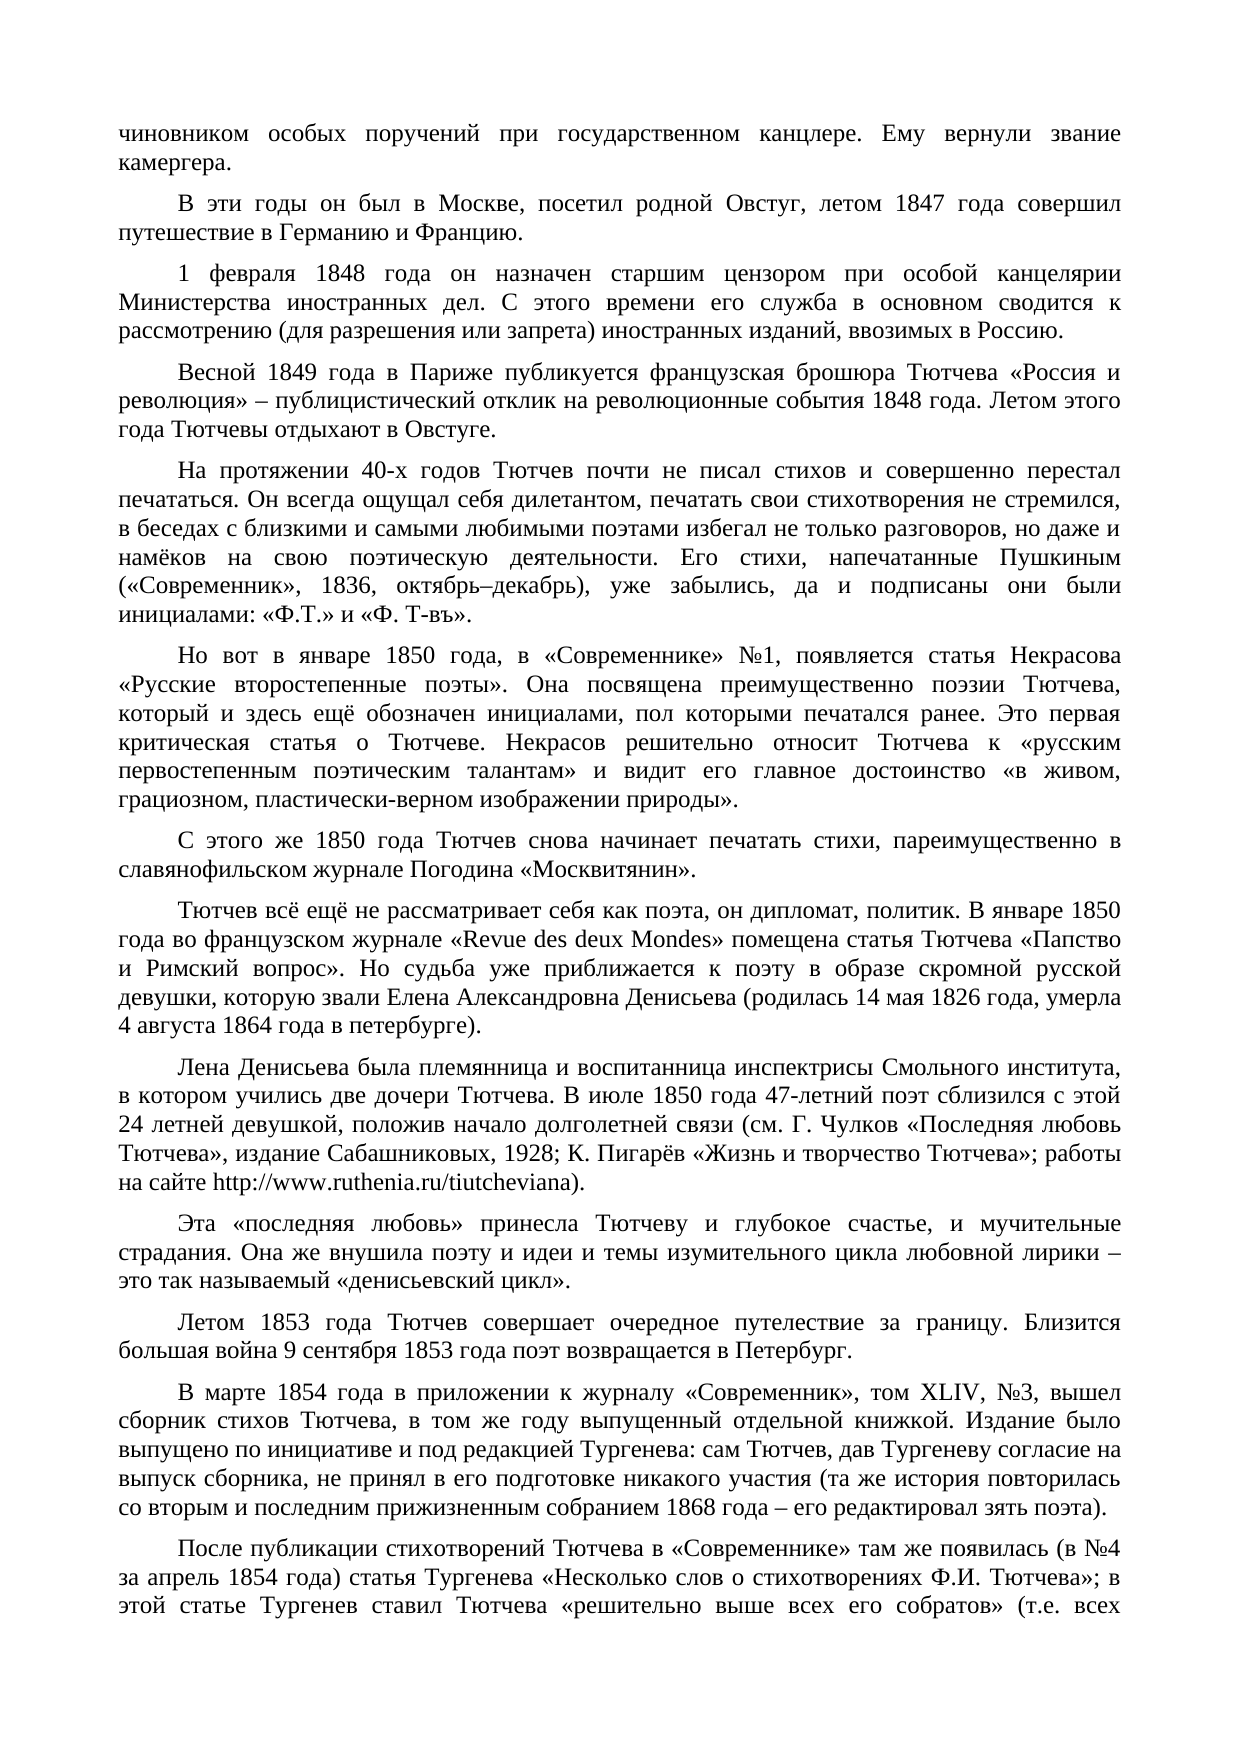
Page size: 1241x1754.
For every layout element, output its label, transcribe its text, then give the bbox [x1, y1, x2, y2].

text В эти годы он был в Москве, посетил родной Овстуг, летом 1847 года совершил путешествие в Германию и Францию. [118, 188, 1122, 246]
text Тютчев всё ещё не рассматривает себя как поэта, он дипломат, политик. В январе 1850 года во французском журнале «Revue des deux Mondes» помещена статья Тютчева «Папство и Римский вопрос». Но судьба уже приближается к поэту в образе скромной русской девушки, которую звали Елена Александровна Денисьева (родилась 14 мая 1826 года, умерла 4 августа 1864 года в петербурге). [118, 896, 1122, 1039]
text Но вот в январе 1850 года, в «Современнике» №1, появляется статья Некрасова «Русские второстепенные поэты». Она посвящена преимущественно поэзии Тютчева, который и здесь ещё обозначен инициалами, пол которыми печатался ранее. Это первая критическая статья о Тютчеве. Некрасов решительно относит Тютчева к «русским первостепенным поэтическим талантам» и видит его главное достоинство «в живом, грациозном, пластически-верном изображении природы». [118, 641, 1122, 813]
text На протяжении 40-х годов Тютчев почти не писал стихов и совершенно перестал печататься. Он всегда ощущал себя дилетантом, печатать свои стихотворения не стремился, в беседах с близкими и самыми любимыми поэтами избегал не только разговоров, но даже и намёков на свою поэтическую деятельности. Его стихи, напечатанные Пушкиным («Современник», 1836, октябрь–декабрь), уже забылись, да и подписаны они были инициалами: «Ф.Т.» и «Ф. Т-въ». [118, 456, 1122, 628]
text Лена Денисьева была племянница и воспитанница инспектрисы Смольного института, в котором учились две дочери Тютчева. В июле 1850 года 47-летний поэт сблизился с этой 24 летней девушкой, положив начало долголетней связи (см. Г. Чулков «Последняя любовь Тютчева», издание Сабашниковых, 1928; К. Пигарёв «Жизнь и творчество Тютчева»; работы на сайте http://www.ruthenia.ru/tiutcheviana). [118, 1052, 1122, 1196]
text С этого же 1850 года Тютчев снова начинает печатать стихи, пареимущественно в славянофильском журнале Погодина «Москвитянин». [118, 826, 1122, 883]
text Летом 1853 года Тютчев совершает очередное путелествие за границу. Близится большая война 9 сентября 1853 года поэт возвращается в Петербург. [118, 1307, 1122, 1364]
text 1 февраля 1848 года он назначен старшим цензором при особой канцелярии Министерства иностранных дел. С этого времени его служба в основном сводится к рассмотрению (для разрешения или запрета) иностранных изданий, ввозимых в Россию. [118, 258, 1122, 344]
text Эта «последняя любовь» принесла Тютчеву и глубокое счастье, и мучительные страдания. Она же внушила поэту и идеи и темы изумительного цикла любовной лирики – это так называемый «денисьевский цикл». [118, 1208, 1122, 1294]
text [118, 1533, 1122, 1619]
text В марте 1854 года в приложении к журналу «Современник», том XLIV, №3, вышел сборник стихов Тютчева, в том же году выпущенный отдельной книжкой. Издание было выпущено по инициативе и под редакцией Тургенева: сам Тютчев, дав Тургеневу согласие на выпуск сборника, не принял в его подготовке никакого участия (та же история повторилась со вторым и последним прижизненным собранием 1868 года – его редактировал зять поэта). [118, 1377, 1122, 1521]
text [118, 118, 1122, 176]
text Весной 1849 года в Париже публикуется французская брошюра Тютчева «Россия и революция» – публицистический отклик на революционные события 1848 года. Летом этого года Тютчевы отдыхают в Овстуге. [118, 357, 1122, 443]
